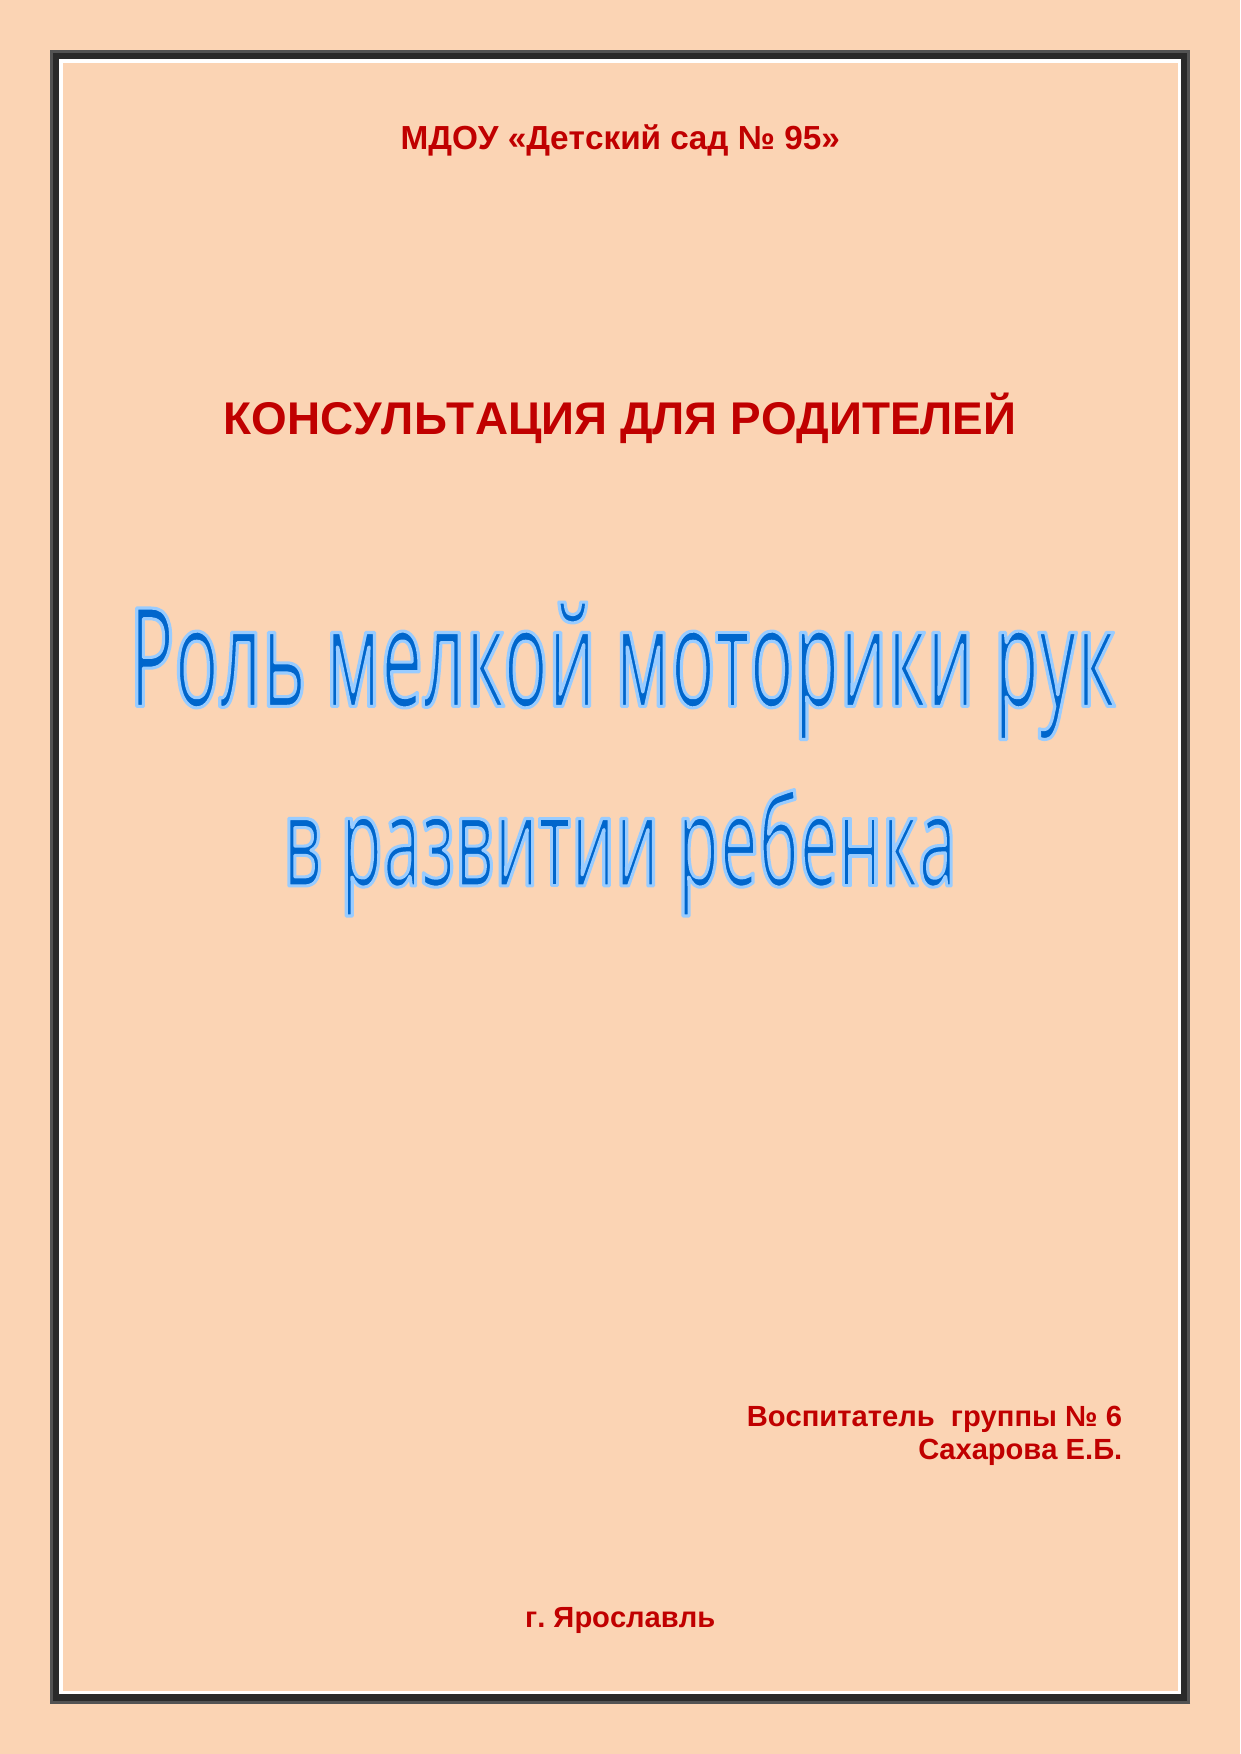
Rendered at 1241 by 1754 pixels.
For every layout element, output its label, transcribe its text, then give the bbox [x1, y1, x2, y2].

text МДОУ «Детский сад № 95» [118, 118, 1122, 156]
text Воспитатель группы № 6 [118, 1399, 1122, 1432]
text Сахарова Е.Б. [118, 1432, 1122, 1466]
text КОНСУЛЬТАЦИЯ ДЛЯ РОДИТЕЛЕЙ [118, 391, 1122, 444]
text г. Ярославль [118, 1600, 1122, 1633]
